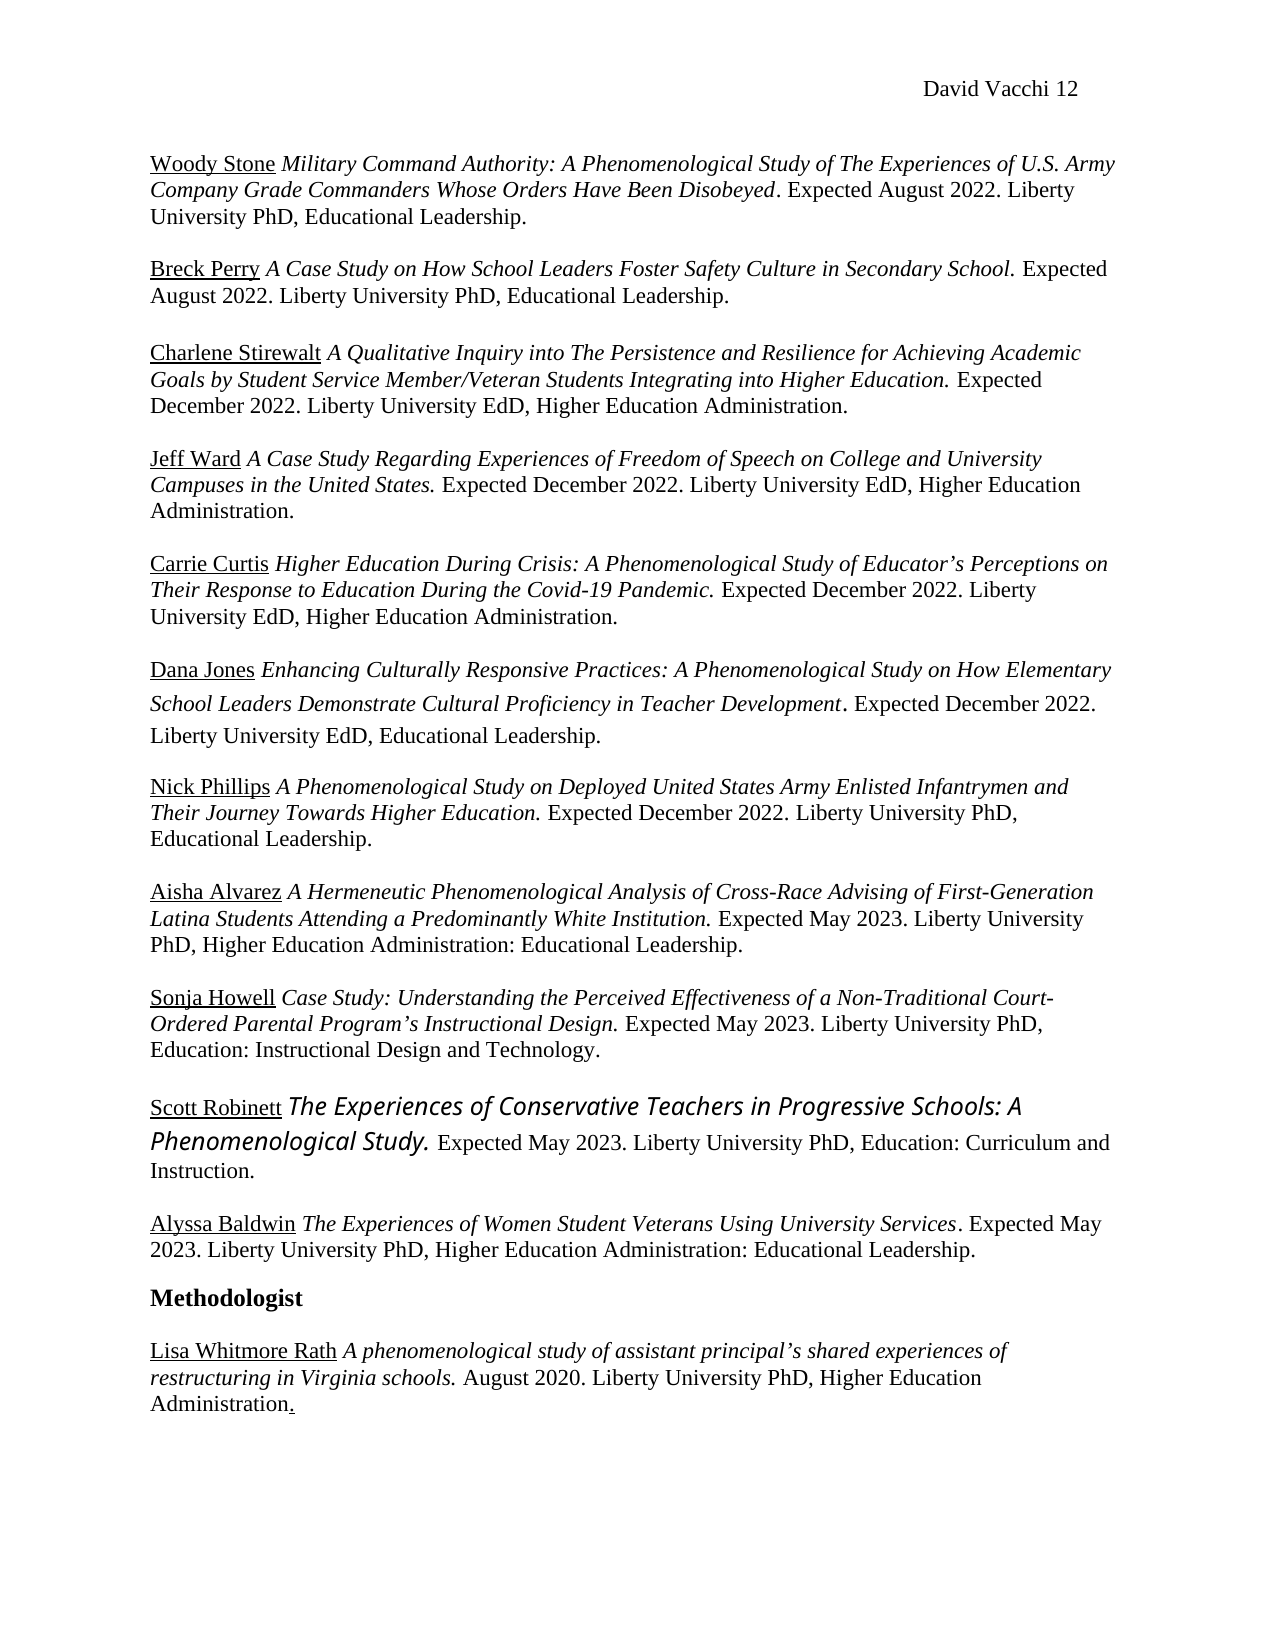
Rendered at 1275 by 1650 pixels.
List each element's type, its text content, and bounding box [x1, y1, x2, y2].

text Dana Jones Enhancing Culturally Responsive Practices: A Phenomenological Study on How Elementary School Leaders Demonstrate Cultural Proficiency in Teacher Development. Expected December 2022. Liberty University EdD, Educational Leadership. [150, 656, 1125, 748]
text Aisha Alvarez A Hermeneutic Phenomenological Analysis of Cross-Race Advising of First-Generation Latina Students Attending a Predominantly White Institution. Expected May 2023. Liberty University PhD, Higher Education Administration: Educational Leadership. [150, 878, 1125, 957]
text Methodologist [150, 1283, 1125, 1312]
text Phenomenological Study. Expected May 2023. Liberty University PhD, Education: Curriculum and Instruction. [150, 1123, 1125, 1183]
text Charlene Stirewalt A Qualitative Inquiry into The Persistence and Resilience for Achieving Academic Goals by Student Service Member/Veteran Students Integrating into Higher Education. Expected December 2022. Liberty University EdD, Higher Education Administration. [150, 339, 1125, 418]
text Sonja Howell Case Study: Understanding the Perceived Effectiveness of a Non-Traditional Court-Ordered Parental Program’s Instructional Design. Expected May 2023. Liberty University PhD, Education: Instructional Design and Technology. [150, 984, 1125, 1063]
text Alyssa Baldwin The Experiences of Women Student Veterans Using University Services. Expected May 2023. Liberty University PhD, Higher Education Administration: Educational Leadership. [150, 1210, 1125, 1263]
text Breck Perry A Case Study on How School Leaders Foster Safety Culture in Secondary School. Expected August 2022. Liberty University PhD, Educational Leadership. [150, 255, 1125, 308]
text Woody Stone Military Command Authority: A Phenomenological Study of The Experiences of U.S. Army Company Grade Commanders Whose Orders Have Been Disobeyed. Expected August 2022. Liberty University PhD, Educational Leadership. [150, 150, 1125, 229]
text Lisa Whitmore Rath A phenomenological study of assistant principal’s shared experiences of restructuring in Virginia schools. August 2020. Liberty University PhD, Higher Education Administration. [150, 1337, 1125, 1416]
text Scott Robinett The Experiences of Conservative Teachers in Progressive Schools: A [150, 1089, 1125, 1123]
text Jeff Ward A Case Study Regarding Experiences of Freedom of Speech on College and University Campuses in the United States. Expected December 2022. Liberty University EdD, Higher Education Administration. [150, 445, 1125, 524]
text Carrie Curtis Higher Education During Crisis: A Phenomenological Study of Educator’s Perceptions on Their Response to Education During the Covid-19 Pandemic. Expected December 2022. Liberty University EdD, Higher Education Administration. [150, 550, 1125, 629]
text Nick Phillips A Phenomenological Study on Deployed United States Army Enlisted Infantrymen and Their Journey Towards Higher Education. Expected December 2022. Liberty University PhD, Educational Leadership. [150, 773, 1125, 852]
